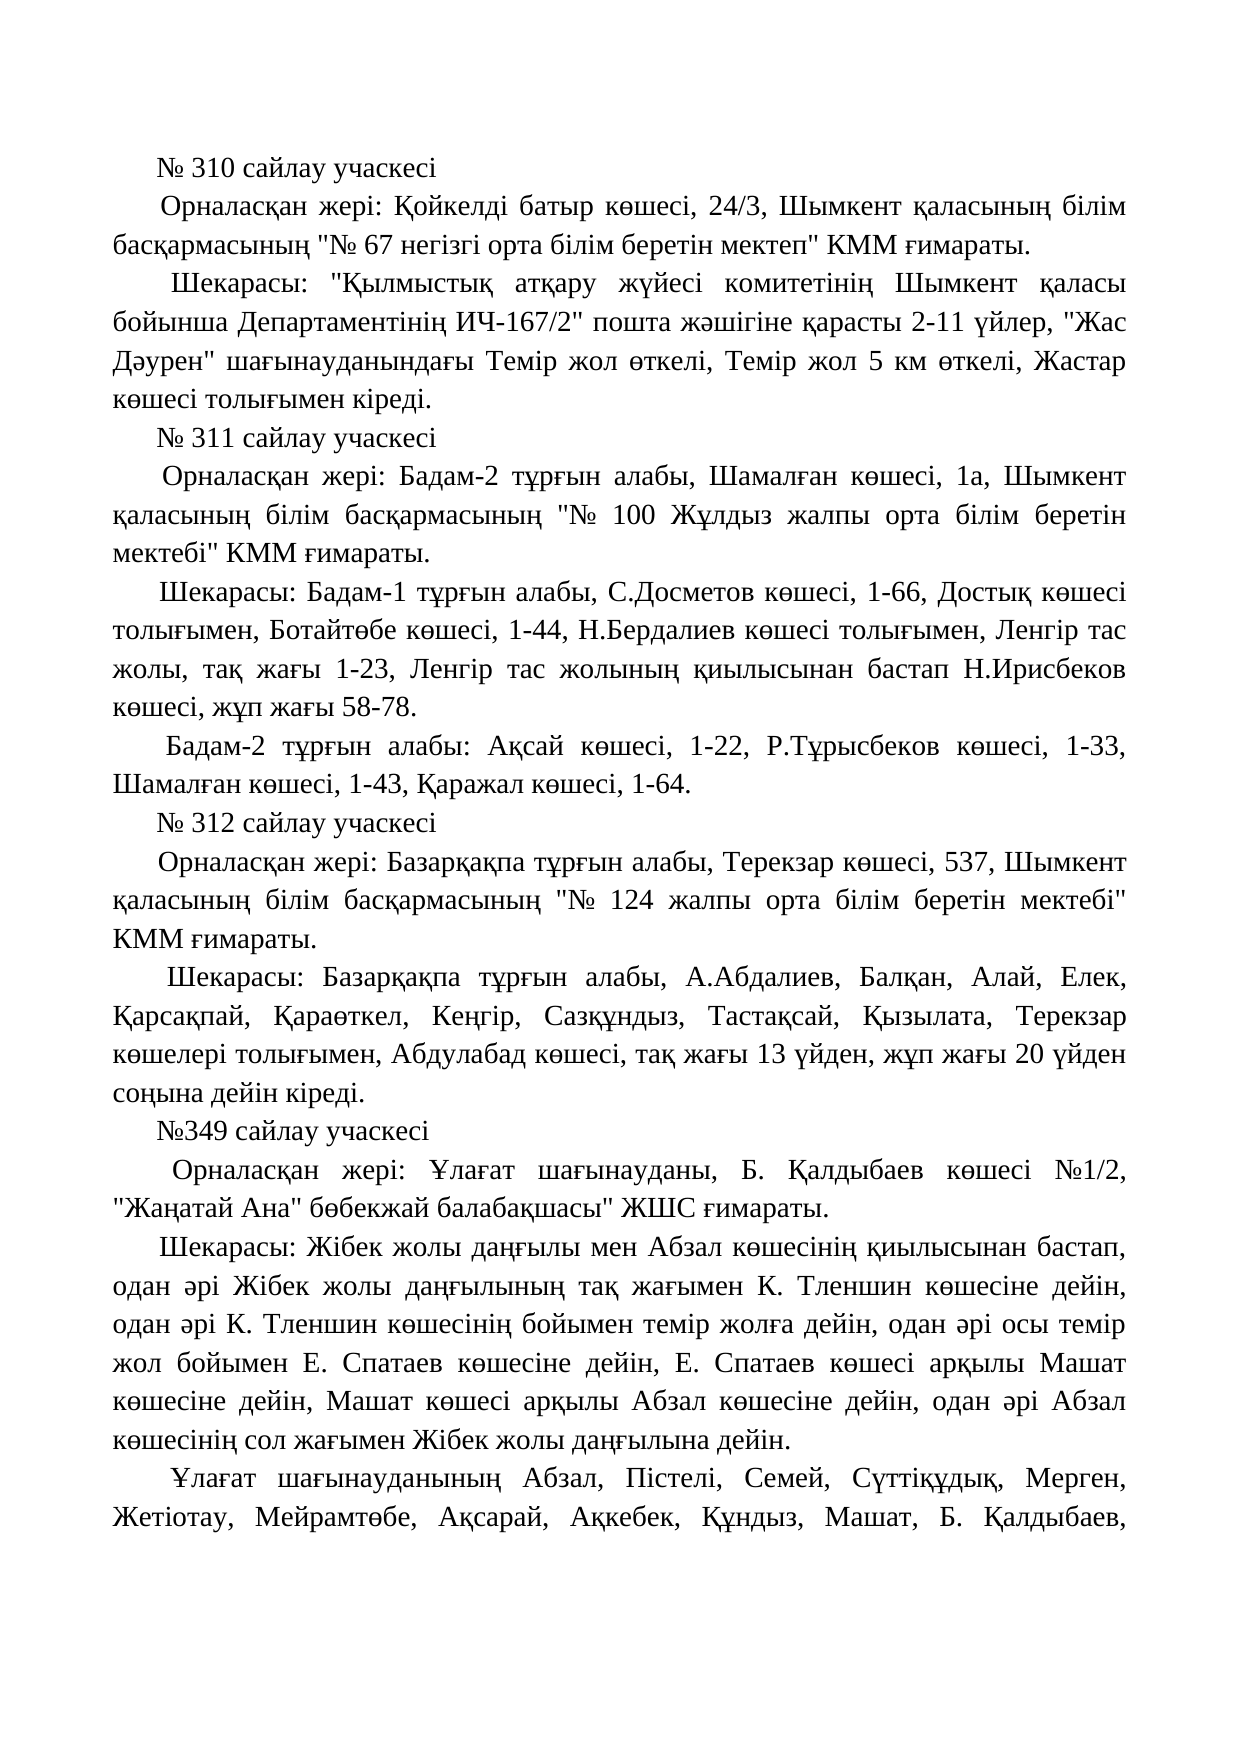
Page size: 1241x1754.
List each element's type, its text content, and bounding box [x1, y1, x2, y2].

text Шекарасы: Бадам-1 тұрғын алабы, С.Досметов көшесі, 1-66, Достық көшесі толығымен, Ботайтөбе көшесі, 1-44, Н.Бердалиев көшесі толығымен, Ленгір тас жолы, тақ жағы 1-23, Ленгір тас жолының қиылысынан бастап Н.Ирисбеков көшесі, жұп жағы 58-78. [112, 574, 1128, 723]
text Шекарасы: "Қылмыстық атқару жүйесі комитетінің Шымкент қаласы бойынша Департаментінің ИЧ-167/2" пошта жәшігіне қарасты 2-11 үйлер, "Жас Дәурен" шағынауданындағы Темір жол өткелі, Темір жол 5 км өткелі, Жастар көшесі толығымен кіреді. [112, 266, 1128, 415]
text № 312 сайлау учаскесі [112, 805, 1128, 839]
text № 310 сайлау учаскесі [112, 150, 1128, 183]
text Орналасқан жері: Базарқақпа тұрғын алабы, Терекзар көшесі, 537, Шымкент қаласының білім басқармасының "№ 124 жалпы орта білім беретін мектебі" КММ ғимараты. [112, 844, 1128, 954]
text Орналасқан жері: Қойкелді батыр көшесі, 24/3, Шымкент қаласының білім басқармасының "№ 67 негізгі орта білім беретін мектеп" КММ ғимараты. [112, 188, 1128, 261]
text №349 сайлау учаскесі [112, 1113, 1128, 1147]
text Орналасқан жері: Ұлағат шағынауданы, Б. Қалдыбаев көшесі №1/2, "Жаңатай Ана" бөбекжай балабақшасы" ЖШС ғимараты. [112, 1152, 1128, 1224]
text Бадам-2 тұрғын алабы: Ақсай көшесі, 1-22, Р.Тұрысбеков көшесі, 1-33, Шамалған көшесі, 1-43, Қаражал көшесі, 1-64. [112, 728, 1128, 800]
text Шекарасы: Базарқақпа тұрғын алабы, А.Абдалиев, Балқан, Алай, Елек, Қарсақпай, Қараөткел, Кеңгір, Сазқұндыз, Тастақсай, Қызылата, Терекзар көшелері толығымен, Абдулабад көшесі, тақ жағы 13 үйден, жұп жағы 20 үйден соңына дейін кіреді. [112, 959, 1128, 1108]
text Шекарасы: Жібек жолы даңғылы мен Абзал көшесінің қиылысынан бастап, одан әрі Жібек жолы даңғылының тақ жағымен К. Тленшин көшесіне дейін, одан әрі К. Тленшин көшесінің бойымен темір жолға дейін, одан әрі осы темір жол бойымен Е. Спатаев көшесіне дейін, Е. Спатаев көшесі арқылы Машат көшесіне дейін, Машат көшесі арқылы Абзал көшесіне дейін, одан әрі Абзал көшесінің сол жағымен Жібек жолы даңғылына дейін. [112, 1229, 1128, 1455]
text № 311 сайлау учаскесі [112, 420, 1128, 453]
